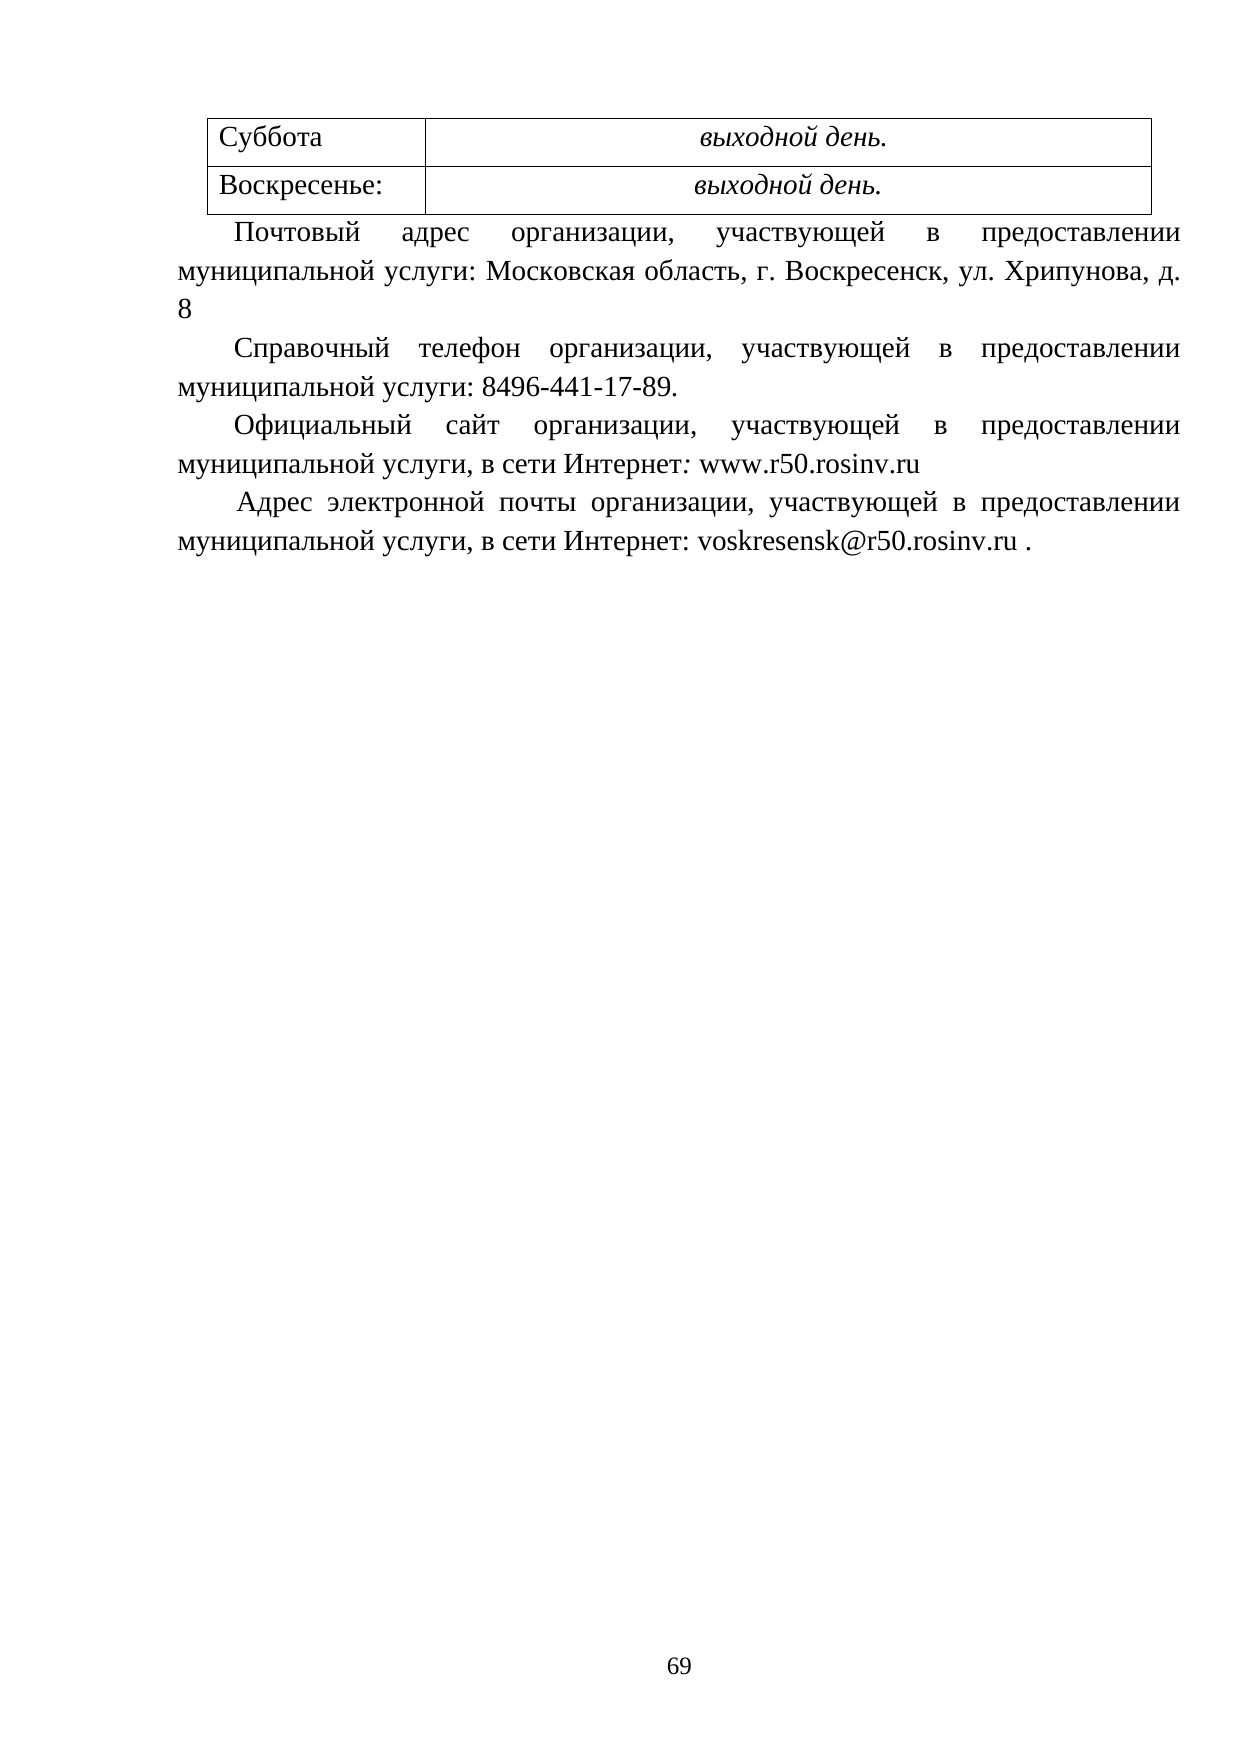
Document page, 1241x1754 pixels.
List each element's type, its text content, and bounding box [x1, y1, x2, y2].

table_cell выходной день. [426, 167, 1151, 213]
table_cell Воскресенье: [208, 167, 425, 213]
text Почтовый адрес организации, участвующей в предоставлении муниципальной услуги: Московская область, г. Воскресенск, ул. Хрипунова, д. 8 [177, 214, 1181, 325]
text Официальный сайт организации, участвующей в предоставлении муниципальной услуги, в сети Интернет: www.r50.rosinv.ru [177, 407, 1181, 479]
text Адрес электронной почты организации, участвующей в предоставлении муниципальной услуги, в сети Интернет: voskresensk@r50.rosinv.ru . [177, 484, 1181, 556]
table_cell выходной день. [426, 119, 1151, 166]
text Справочный телефон организации, участвующей в предоставлении муниципальной услуги: 8496-441-17-89. [177, 330, 1181, 402]
table_cell Суббота [208, 119, 425, 166]
